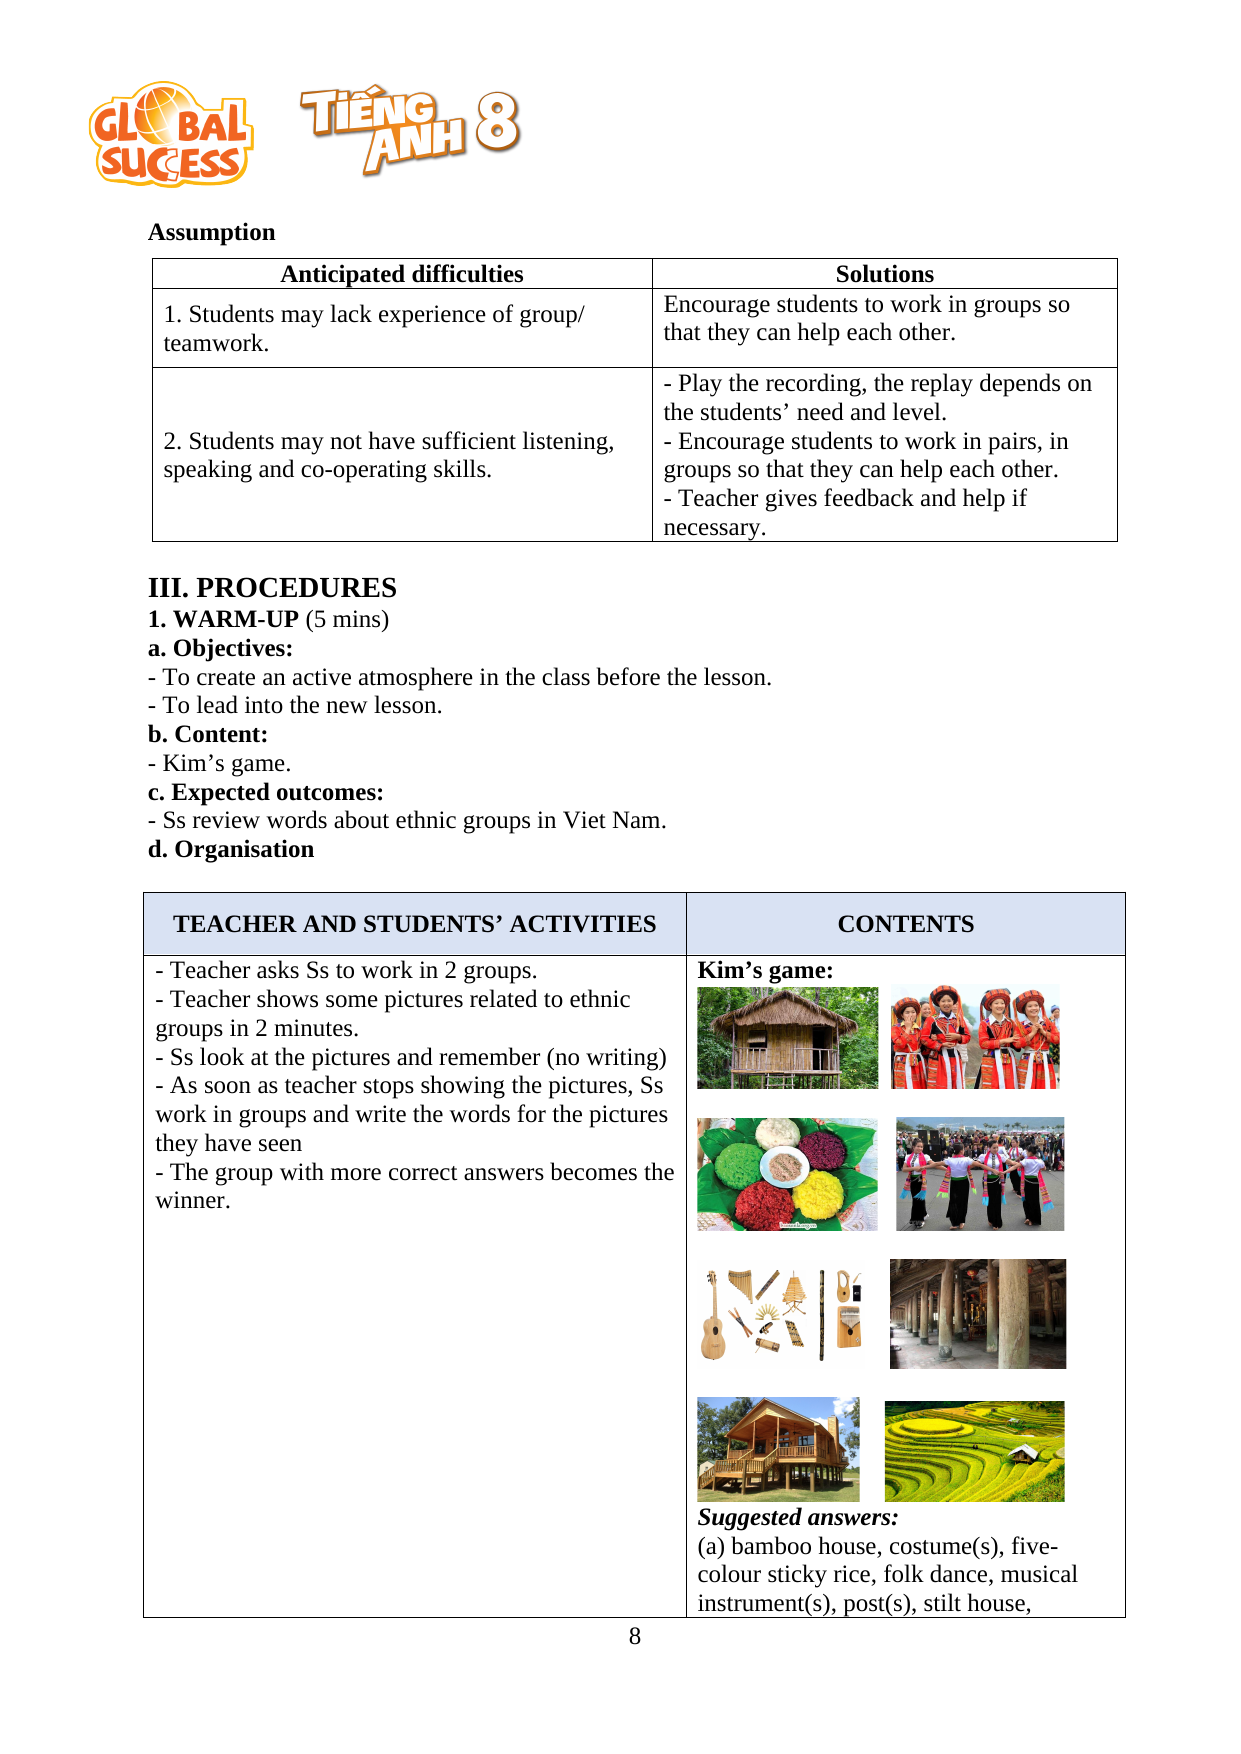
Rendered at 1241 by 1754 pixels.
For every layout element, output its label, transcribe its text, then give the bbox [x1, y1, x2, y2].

text 1. WARM-UP (5 mins) [148, 604, 1122, 633]
table_cell 1. Students may lack experience of group/ teamwork. [153, 289, 652, 367]
text III. PROCEDURES [148, 571, 1122, 604]
picture [884, 1401, 1065, 1502]
text a. Objectives: [148, 633, 1122, 662]
picture [297, 75, 524, 188]
text Assumption [148, 217, 1122, 245]
text d. Organisation [148, 834, 1122, 863]
text - To create an active atmosphere in the class before the lesson. [148, 662, 1122, 690]
picture [890, 1259, 1067, 1369]
picture [697, 1118, 878, 1231]
picture [88, 81, 254, 188]
table_cell 2. Students may not have sufficient listening, speaking and co-operating skills. [153, 368, 652, 541]
picture [891, 984, 1060, 1089]
picture [896, 1117, 1065, 1231]
picture [697, 1397, 860, 1502]
table_header Anticipated difficulties [153, 259, 652, 288]
picture [697, 1260, 866, 1369]
text - Ss review words about ethnic groups in Viet Nam. [148, 805, 1122, 834]
text c. Expected outcomes: [148, 777, 1122, 805]
table_header TEACHER AND STUDENTS’ ACTIVITIES [144, 893, 686, 954]
text - Kim’s game. [148, 748, 1122, 777]
text b. Content: [148, 719, 1122, 748]
table_cell Encourage students to work in groups so that they can help each other. [653, 289, 1117, 367]
picture [697, 987, 879, 1089]
text - To lead into the new lesson. [148, 690, 1122, 719]
table_header Solutions [653, 259, 1117, 288]
table_header CONTENTS [687, 893, 1125, 954]
table_cell - Play the recording, the replay depends on the students’ need and level. - Encourage students to work in pairs, in groups so that they can help each other. - Teacher gives feedback and help if necessary. [653, 368, 1117, 541]
